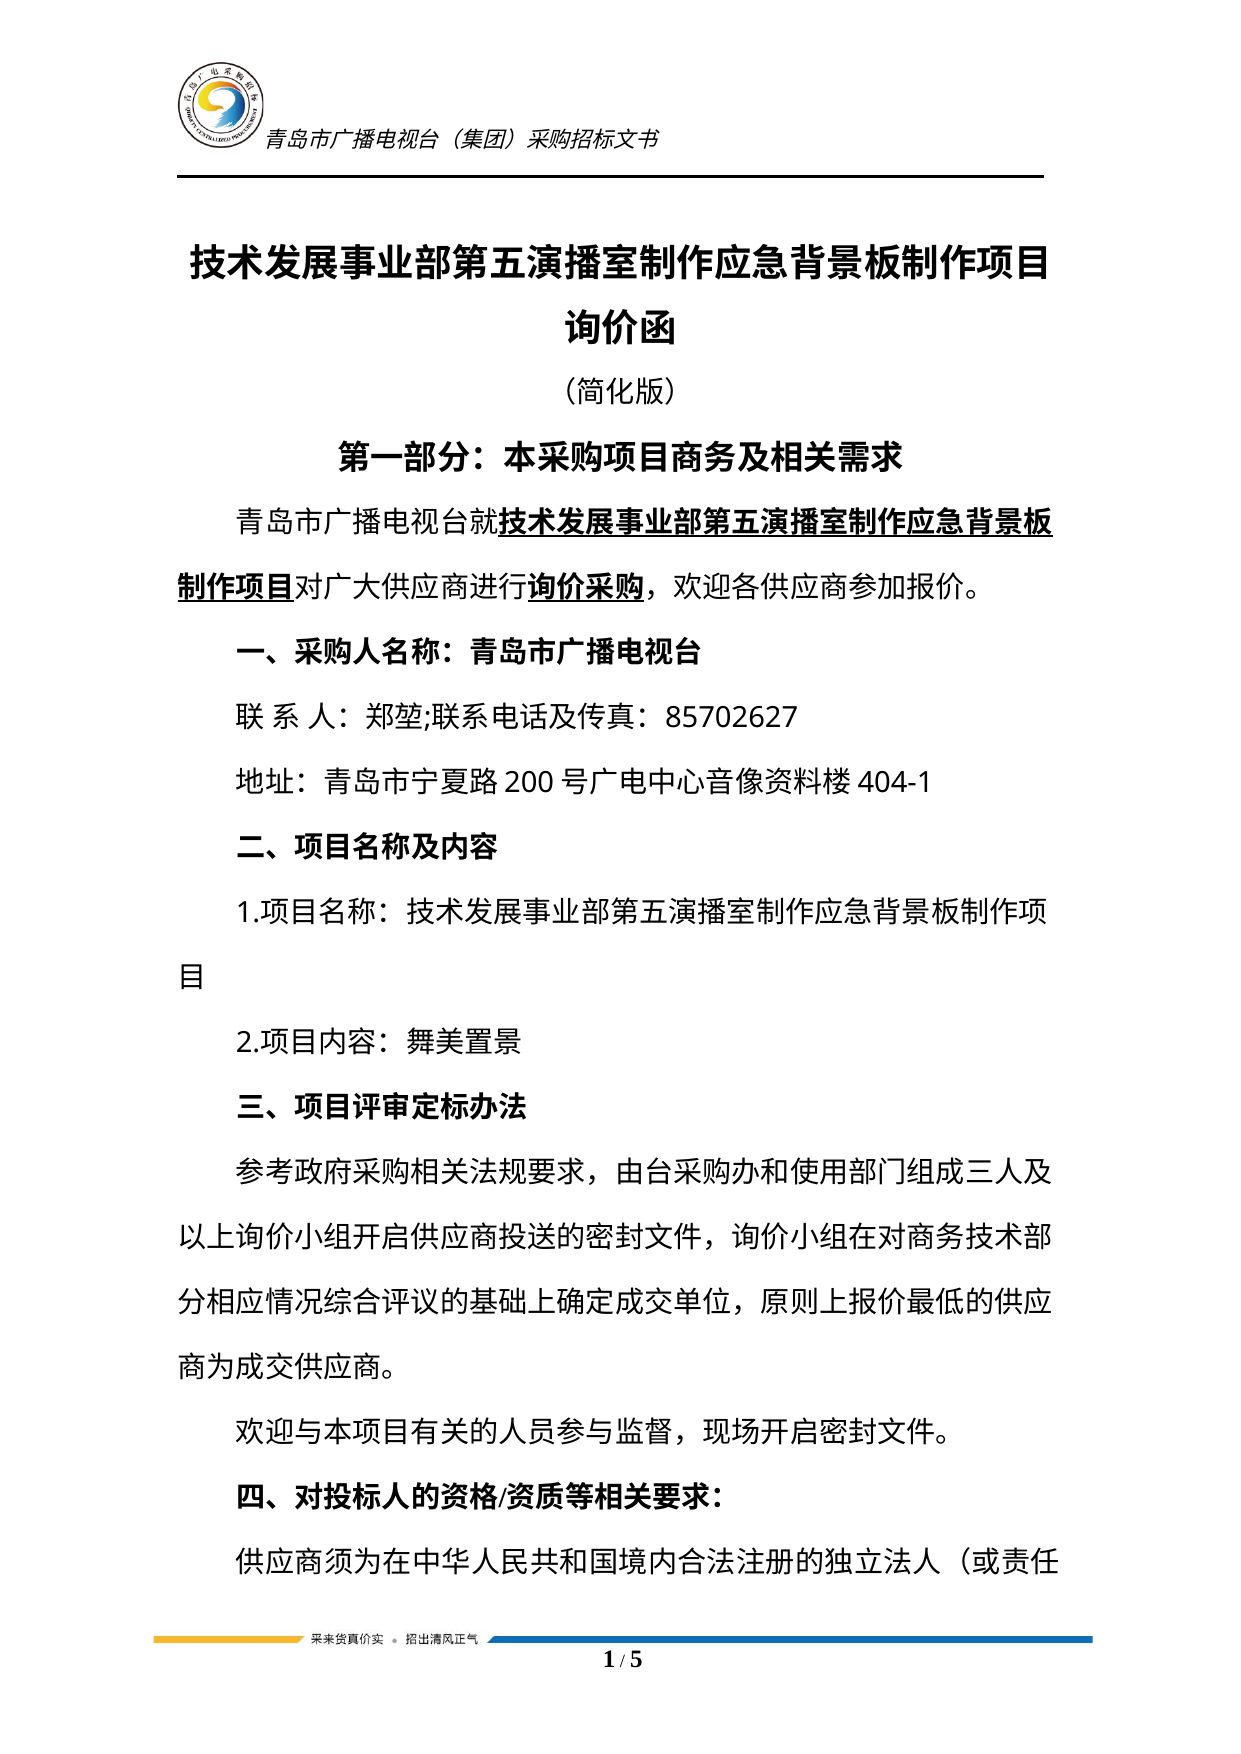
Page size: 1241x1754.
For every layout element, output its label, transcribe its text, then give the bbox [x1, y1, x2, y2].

text 四、对投标人的资格/资质等相关要求： [177, 1462, 1063, 1527]
picture [153, 1629, 1093, 1647]
text 参考政府采购相关法规要求，由台采购办和使用部门组成三人及以上询价小组开启供应商投送的密封文件，询价小组在对商务技术部分相应情况综合评议的基础上确定成交单位，原则上报价最低的供应商为成交供应商。 [177, 1137, 1063, 1397]
text 三、项目评审定标办法 [177, 1072, 1063, 1137]
text 一、采购人名称：青岛市广播电视台 [177, 617, 1063, 682]
text 1.项目名称：技术发展事业部第五演播室制作应急背景板制作项目 [177, 877, 1063, 1007]
text 欢迎与本项目有关的人员参与监督，现场开启密封文件。 [177, 1397, 1063, 1462]
picture [177, 61, 264, 148]
text 联 系 人：郑堃;联系电话及传真：85702627 [177, 682, 1063, 747]
text 青岛市广播电视台就技术发展事业部第五演播室制作应急背景板制作项目对广大供应商进行询价采购，欢迎各供应商参加报价。 [177, 487, 1063, 617]
text 2.项目内容：舞美置景 [177, 1007, 1063, 1072]
text 供应商须为在中华人民共和国境内合法注册的独立法人（或责任人）具有良好的商业信誉和健全的财务会计制度，在近三年的采购活动中没有违法、违规、违纪、违约等行为，管理组织机构健全。 [177, 1527, 1063, 1592]
text 技术发展事业部第五演播室制作应急背景板制作项目询价函 [177, 227, 1063, 357]
text 第一部分：本采购项目商务及相关需求 [177, 422, 1063, 487]
text 地址：青岛市宁夏路200号广电中心音像资料楼404-1 [177, 747, 1063, 812]
text 二、项目名称及内容 [177, 812, 1063, 877]
text （简化版） [177, 357, 1063, 422]
